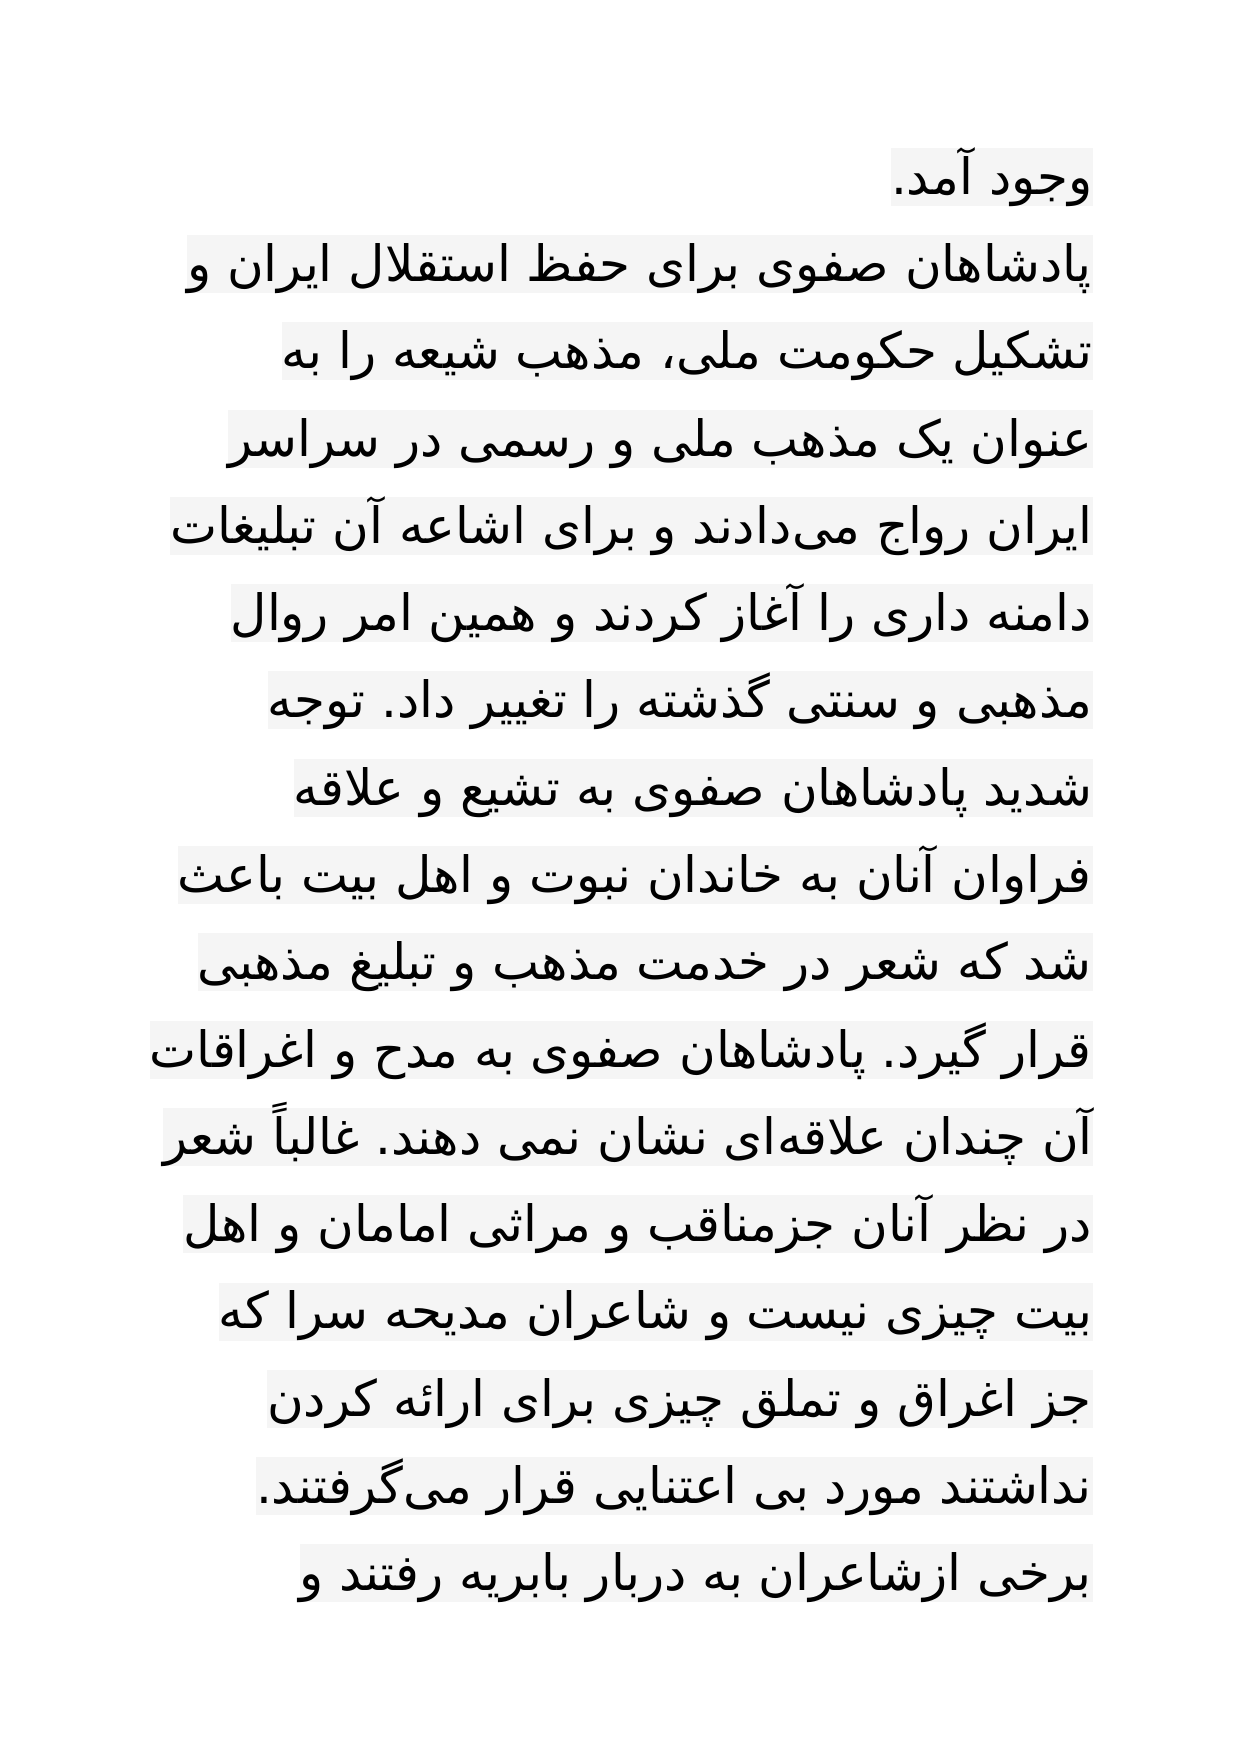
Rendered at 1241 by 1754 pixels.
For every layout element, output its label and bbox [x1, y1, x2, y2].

text [148, 148, 1093, 1602]
